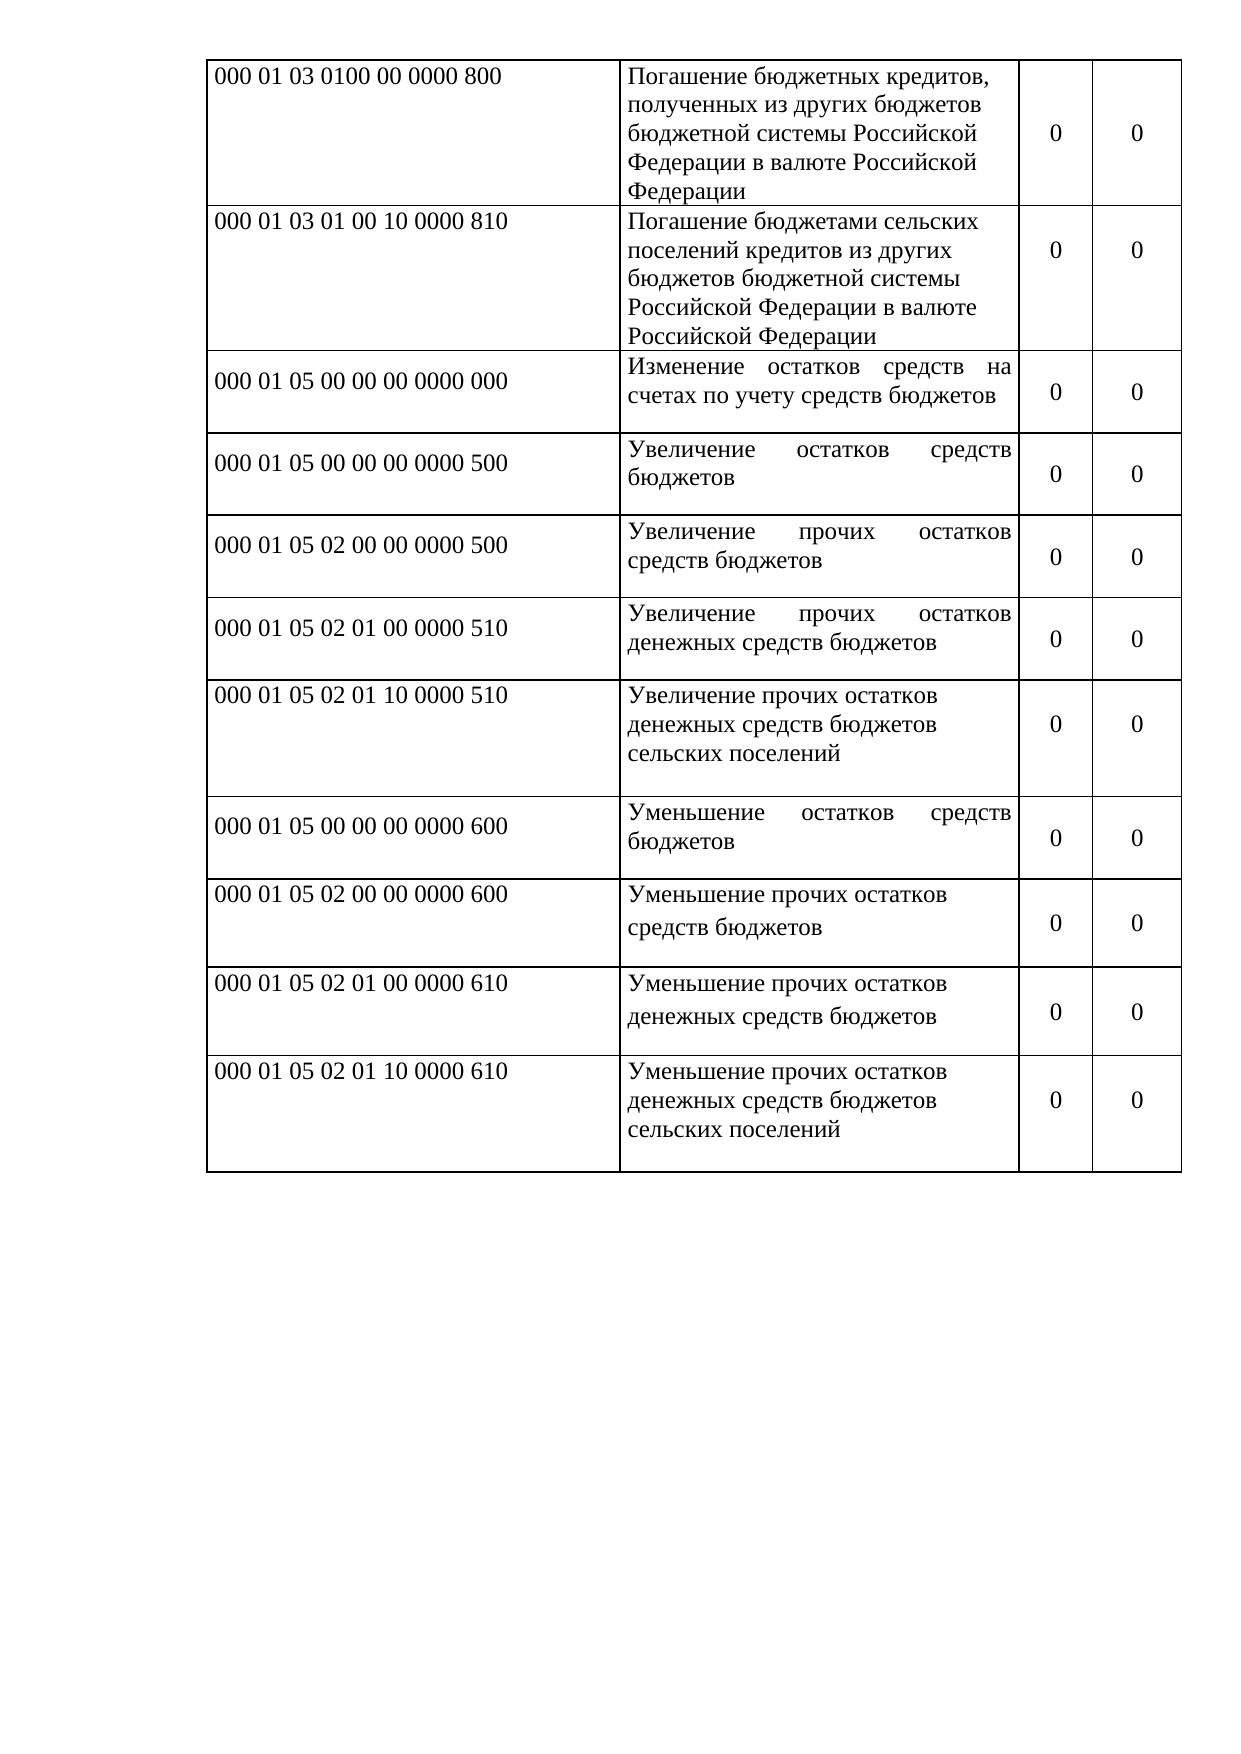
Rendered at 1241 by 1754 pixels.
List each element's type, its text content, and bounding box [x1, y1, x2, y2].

table_cell 000 01 05 00 00 00 0000 000 [208, 351, 619, 432]
table_cell 000 01 05 02 01 00 0000 510 [208, 598, 619, 679]
table_cell 0 [1020, 797, 1092, 878]
table_cell Увеличение прочих остатков средств бюджетов [621, 516, 1018, 597]
table_cell 000 01 05 00 00 00 0000 600 [208, 797, 619, 878]
table_cell 000 01 03 01 00 10 0000 810 [208, 206, 619, 350]
table_cell 000 01 03 0100 00 0000 800 [208, 61, 619, 204]
table_cell 0 [1020, 351, 1092, 432]
table_cell 0 [1093, 61, 1181, 204]
table_cell 0 [1093, 351, 1181, 432]
table_cell Увеличение остатков средств бюджетов [621, 434, 1018, 514]
table_cell Уменьшение прочих остатков денежных средств бюджетов [621, 968, 1018, 1055]
table_cell Уменьшение остатков средств бюджетов [621, 797, 1018, 878]
table_cell 0 [1020, 61, 1092, 204]
table_cell 0 [1093, 598, 1181, 679]
table_cell 0 [1093, 968, 1181, 1055]
table_cell 0 [1093, 1056, 1181, 1171]
table_cell 0 [1020, 206, 1092, 350]
table_cell Уменьшение прочих остатков денежных средств бюджетов сельских поселений [621, 1056, 1018, 1171]
table_cell 000 01 05 00 00 00 0000 500 [208, 434, 619, 514]
table_cell 0 [1020, 516, 1092, 597]
table_cell 000 01 05 02 01 00 0000 610 [208, 968, 619, 1055]
table_cell 0 [1020, 681, 1092, 796]
table_cell 0 [1093, 880, 1181, 966]
table_cell 000 01 05 02 01 10 0000 510 [208, 681, 619, 796]
table_cell 000 01 05 02 00 00 0000 500 [208, 516, 619, 597]
table_cell Увеличение прочих остатков денежных средств бюджетов [621, 598, 1018, 679]
table_cell Погашение бюджетных кредитов, полученных из других бюджетов бюджетной системы Российской Федерации в валюте Российской Федерации [621, 61, 1018, 204]
table_cell 0 [1020, 968, 1092, 1055]
table_cell 0 [1093, 797, 1181, 878]
table_cell 0 [1093, 206, 1181, 350]
table_cell 0 [1093, 434, 1181, 514]
table_cell 0 [1020, 880, 1092, 966]
table_cell 0 [1093, 516, 1181, 597]
table_cell Увеличение прочих остатков денежных средств бюджетов сельских поселений [621, 681, 1018, 796]
table_cell 0 [1020, 598, 1092, 679]
table_cell 000 01 05 02 01 10 0000 610 [208, 1056, 619, 1171]
table_cell Изменение остатков средств на счетах по учету средств бюджетов [621, 351, 1018, 432]
table_cell Погашение бюджетами сельских поселений кредитов из других бюджетов бюджетной системы Российской Федерации в валюте Российской Федерации [621, 206, 1018, 350]
table_cell Уменьшение прочих остатков средств бюджетов [621, 880, 1018, 966]
table_cell 000 01 05 02 00 00 0000 600 [208, 880, 619, 966]
table_cell 0 [1020, 434, 1092, 514]
table_cell 0 [1020, 1056, 1092, 1171]
table_cell 0 [1093, 681, 1181, 796]
